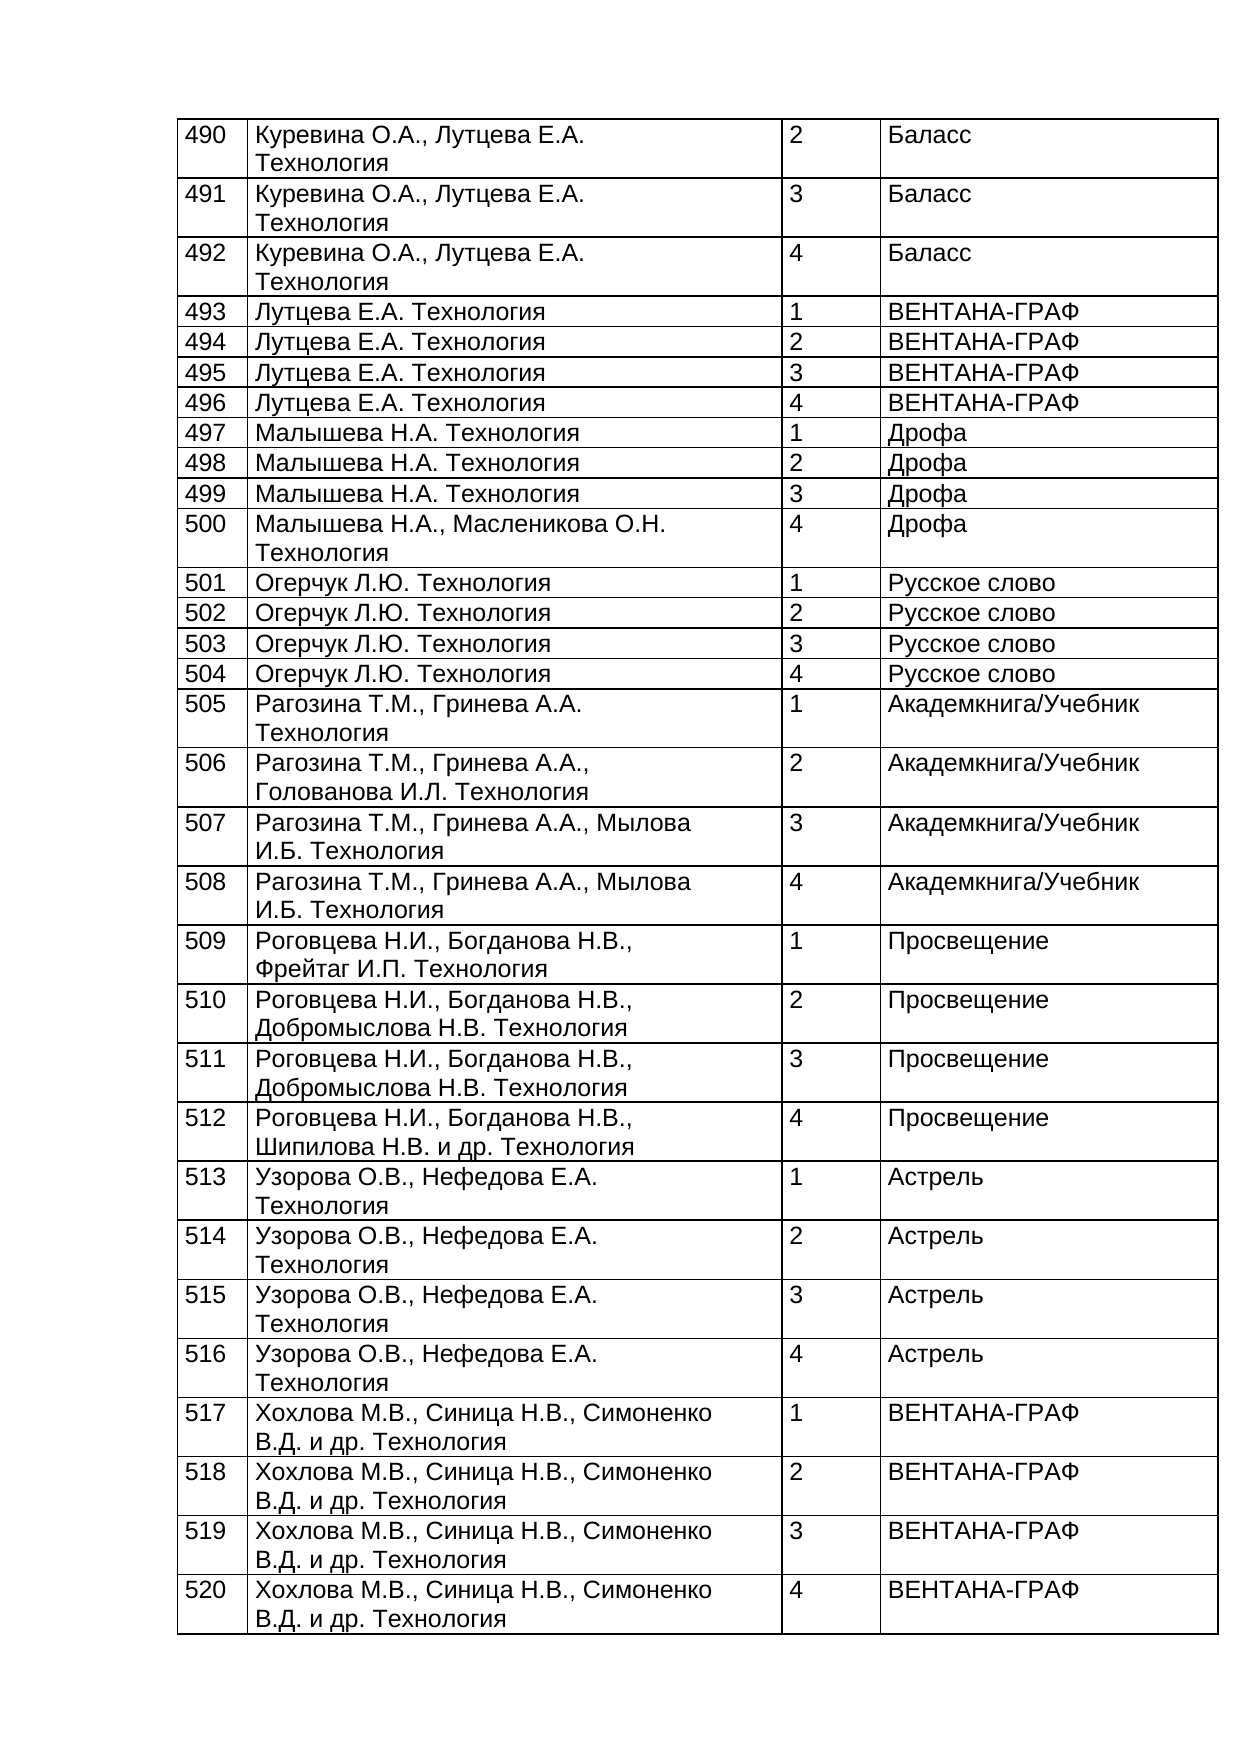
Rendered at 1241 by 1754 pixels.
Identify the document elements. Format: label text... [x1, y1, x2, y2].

table_cell 2 [783, 1457, 880, 1515]
table_cell ВЕНТАНА-ГРАФ [881, 1516, 1217, 1574]
table_cell 514 [178, 1221, 247, 1278]
table_cell Малышева Н.А. Технология [248, 448, 781, 477]
table_cell Узорова О.В., Нефедова Е.А. Технология [248, 1221, 781, 1278]
table_cell 3 [783, 1044, 880, 1101]
table_cell Баласс [881, 120, 1217, 177]
table_cell Астрель [881, 1221, 1217, 1278]
table_cell 4 [783, 1575, 880, 1633]
table_cell Лутцева Е.А. Технология [248, 327, 781, 356]
table_cell Куревина О.А., Лутцева Е.А. Технология [248, 179, 781, 236]
table_cell ВЕНТАНА-ГРАФ [881, 1575, 1217, 1633]
table_cell 2 [783, 1221, 880, 1278]
table_cell Русское слово [881, 659, 1217, 688]
table_cell 511 [178, 1044, 247, 1101]
table_cell 517 [178, 1398, 247, 1456]
table_cell Хохлова М.В., Синица Н.В., Симоненко В.Д. и др. Технология [248, 1575, 781, 1633]
table_cell Малышева Н.А. Технология [248, 479, 781, 507]
table_cell 505 [178, 690, 247, 747]
table_cell 499 [178, 479, 247, 507]
table_cell 3 [783, 179, 880, 236]
table_cell 4 [783, 238, 880, 295]
table_cell ВЕНТАНА-ГРАФ [881, 358, 1217, 386]
table_cell 512 [178, 1103, 247, 1160]
table_cell 4 [783, 867, 880, 924]
table_cell 1 [783, 1398, 880, 1456]
table_cell Малышева Н.А., Масленикова О.Н. Технология [248, 509, 781, 567]
table_cell ВЕНТАНА-ГРАФ [881, 1457, 1217, 1515]
table_cell 510 [178, 985, 247, 1042]
table_cell Хохлова М.В., Синица Н.В., Симоненко В.Д. и др. Технология [248, 1516, 781, 1574]
table_cell Русское слово [881, 598, 1217, 627]
table_cell 1 [783, 926, 880, 983]
table_cell Лутцева Е.А. Технология [248, 297, 781, 326]
table_cell 508 [178, 867, 247, 924]
table_cell ВЕНТАНА-ГРАФ [881, 327, 1217, 356]
table_cell 1 [783, 690, 880, 747]
table_cell 1 [783, 1162, 880, 1219]
table_cell 519 [178, 1516, 247, 1574]
table_cell 1 [783, 418, 880, 447]
table_cell Академкнига/Учебник [881, 690, 1217, 747]
table_cell Рагозина Т.М., Гринева А.А., Голованова И.Л. Технология [248, 748, 781, 806]
table_cell Хохлова М.В., Синица Н.В., Симоненко В.Д. и др. Технология [248, 1398, 781, 1456]
table_cell Роговцева Н.И., Богданова Н.В., Добромыслова Н.В. Технология [248, 1044, 781, 1101]
table_cell 3 [783, 629, 880, 657]
table_cell Малышева Н.А. Технология [248, 418, 781, 447]
table_cell 2 [783, 327, 880, 356]
table_cell 496 [178, 388, 247, 417]
table_cell Астрель [881, 1162, 1217, 1219]
table_cell Рагозина Т.М., Гринева А.А., Мылова И.Б. Технология [248, 808, 781, 865]
table_cell 506 [178, 748, 247, 806]
table_cell 495 [178, 358, 247, 386]
table_cell 518 [178, 1457, 247, 1515]
table_cell Просвещение [881, 1103, 1217, 1160]
table_cell 503 [178, 629, 247, 657]
table_cell Астрель [881, 1280, 1217, 1337]
table_cell Дрофа [881, 479, 1217, 507]
table_cell 1 [783, 297, 880, 326]
table_cell 4 [783, 509, 880, 567]
table_cell 501 [178, 568, 247, 597]
table_cell Русское слово [881, 568, 1217, 597]
table_cell Узорова О.В., Нефедова Е.А. Технология [248, 1339, 781, 1397]
table_cell Лутцева Е.А. Технология [248, 358, 781, 386]
table_cell 502 [178, 598, 247, 627]
table_cell Рагозина Т.М., Гринева А.А., Мылова И.Б. Технология [248, 867, 781, 924]
table_cell Просвещение [881, 985, 1217, 1042]
table_cell Узорова О.В., Нефедова Е.А. Технология [248, 1162, 781, 1219]
table_cell ВЕНТАНА-ГРАФ [881, 388, 1217, 417]
table_cell 2 [783, 748, 880, 806]
table_cell 520 [178, 1575, 247, 1633]
table_cell 515 [178, 1280, 247, 1337]
table_cell 1 [783, 568, 880, 597]
table_cell 2 [783, 448, 880, 477]
table_cell Баласс [881, 238, 1217, 295]
table_cell 4 [783, 388, 880, 417]
table_cell ВЕНТАНА-ГРАФ [881, 1398, 1217, 1456]
table_cell 2 [783, 598, 880, 627]
table_cell 492 [178, 238, 247, 295]
table_cell Академкнига/Учебник [881, 867, 1217, 924]
table_cell Огерчук Л.Ю. Технология [248, 659, 781, 688]
table_cell 2 [783, 120, 880, 177]
table_cell 3 [783, 808, 880, 865]
table_cell Академкнига/Учебник [881, 808, 1217, 865]
table_cell 3 [783, 1516, 880, 1574]
table_cell Лутцева Е.А. Технология [248, 388, 781, 417]
table_cell 497 [178, 418, 247, 447]
table_cell 507 [178, 808, 247, 865]
table_cell 3 [783, 358, 880, 386]
table_cell Огерчук Л.Ю. Технология [248, 629, 781, 657]
table_cell 2 [783, 985, 880, 1042]
table_cell 4 [783, 1103, 880, 1160]
table_cell Хохлова М.В., Синица Н.В., Симоненко В.Д. и др. Технология [248, 1457, 781, 1515]
table_cell 509 [178, 926, 247, 983]
table_cell Дрофа [881, 448, 1217, 477]
table_cell 513 [178, 1162, 247, 1219]
table_cell 498 [178, 448, 247, 477]
table_cell 504 [178, 659, 247, 688]
table_cell 490 [178, 120, 247, 177]
table_cell Роговцева Н.И., Богданова Н.В., Добромыслова Н.В. Технология [248, 985, 781, 1042]
table_cell Русское слово [881, 629, 1217, 657]
table_cell Просвещение [881, 926, 1217, 983]
table_cell 516 [178, 1339, 247, 1397]
table_cell 493 [178, 297, 247, 326]
table_cell Астрель [881, 1339, 1217, 1397]
table_cell Узорова О.В., Нефедова Е.А. Технология [248, 1280, 781, 1337]
table_cell 4 [783, 1339, 880, 1397]
table_cell Огерчук Л.Ю. Технология [248, 568, 781, 597]
table_cell 494 [178, 327, 247, 356]
table_cell Дрофа [881, 509, 1217, 567]
table_cell Дрофа [881, 418, 1217, 447]
table_cell 491 [178, 179, 247, 236]
table_cell 500 [178, 509, 247, 567]
table_cell Огерчук Л.Ю. Технология [248, 598, 781, 627]
table_cell 3 [783, 479, 880, 507]
table_cell 3 [783, 1280, 880, 1337]
table_cell Баласс [881, 179, 1217, 236]
table_cell Куревина О.А., Лутцева Е.А. Технология [248, 238, 781, 295]
table_cell Рагозина Т.М., Гринева А.А. Технология [248, 690, 781, 747]
table_cell Академкнига/Учебник [881, 748, 1217, 806]
table_cell 4 [783, 659, 880, 688]
table_cell ВЕНТАНА-ГРАФ [881, 297, 1217, 326]
table_cell Роговцева Н.И., Богданова Н.В., Фрейтаг И.П. Технология [248, 926, 781, 983]
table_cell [248, 120, 781, 177]
table_cell Роговцева Н.И., Богданова Н.В., Шипилова Н.В. и др. Технология [248, 1103, 781, 1160]
table_cell Просвещение [881, 1044, 1217, 1101]
